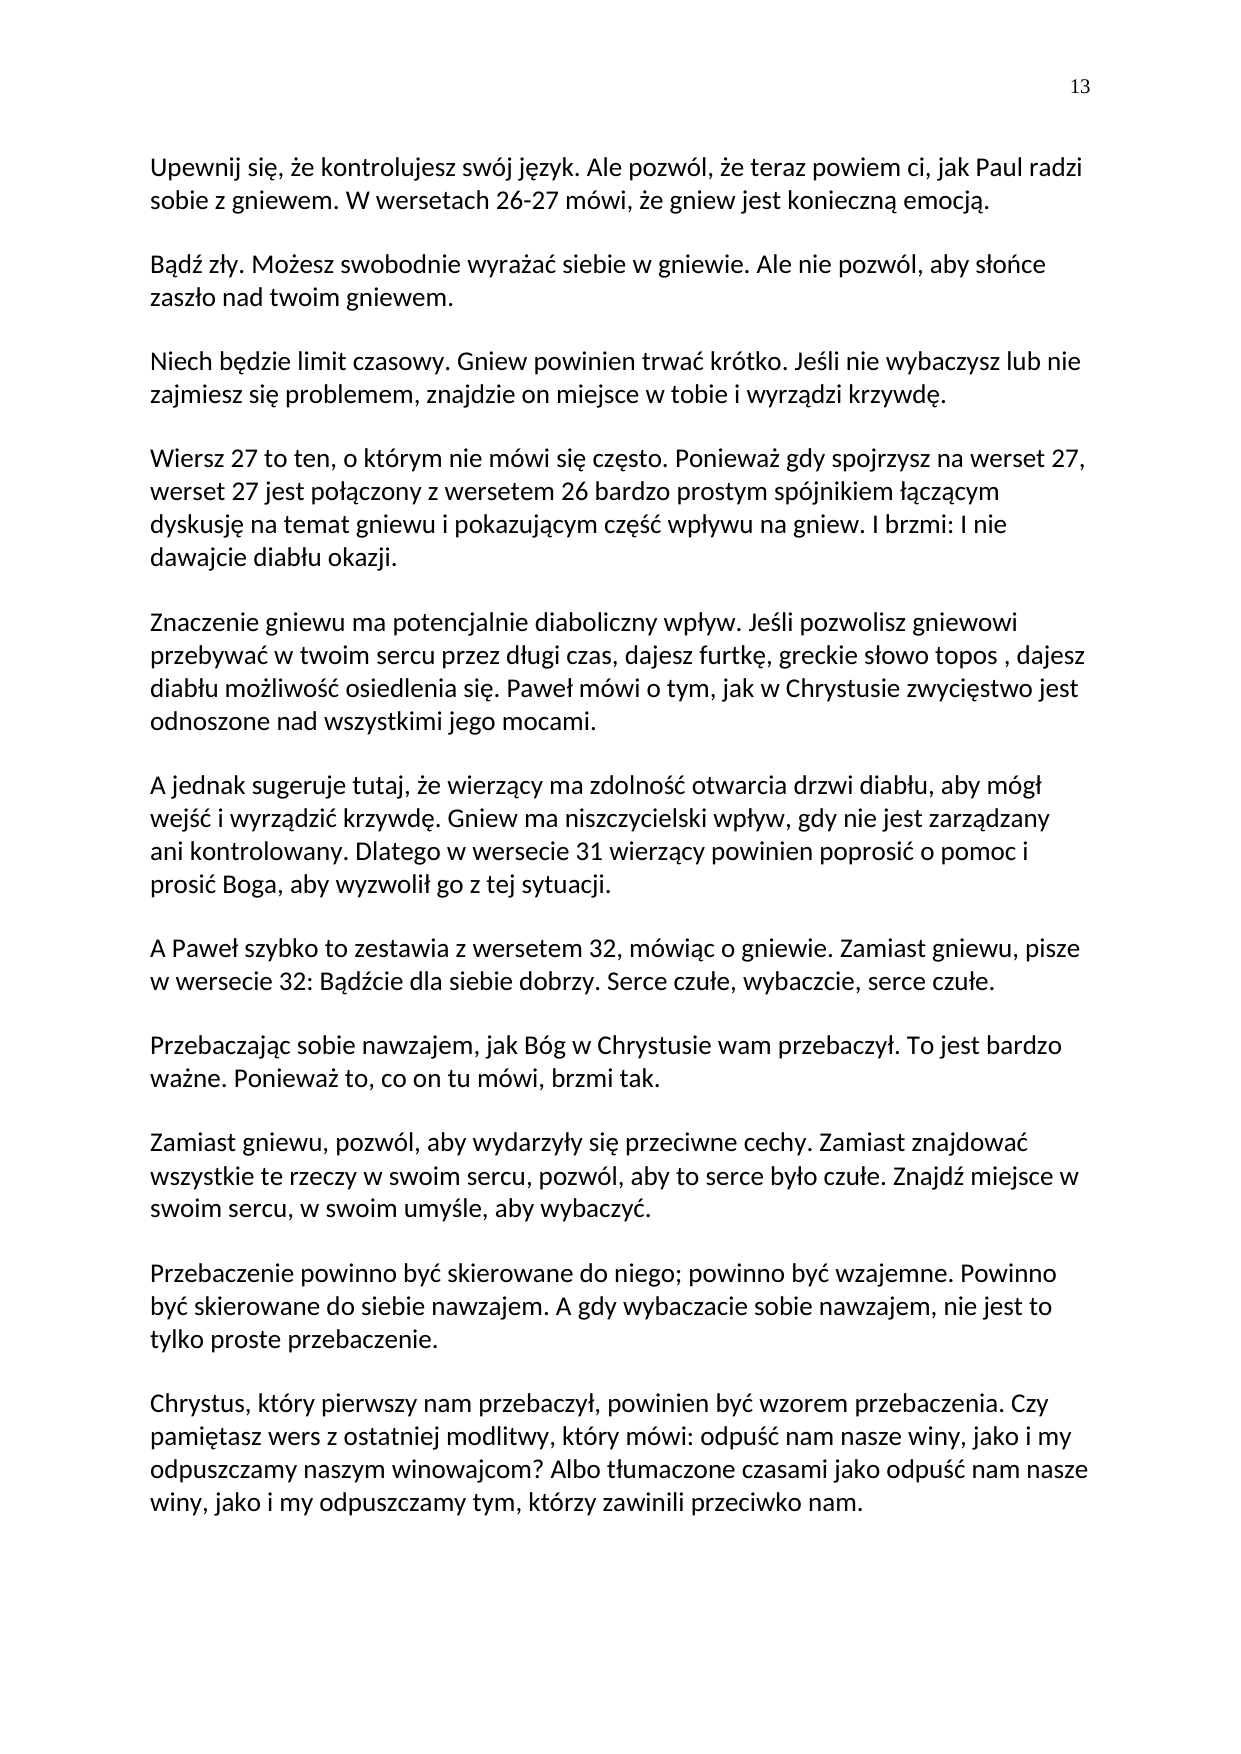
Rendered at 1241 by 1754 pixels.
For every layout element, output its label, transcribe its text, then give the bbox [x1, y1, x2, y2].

text Upewnij się, że kontrolujesz swój język. Ale pozwól, że teraz powiem ci, jak Paul radzi sobie z gniewem. W wersetach 26-27 mówi, że gniew jest konieczną emocją. [150, 150, 1090, 216]
text Zamiast gniewu, pozwól, aby wydarzyły się przeciwne cechy. Zamiast znajdować wszystkie te rzeczy w swoim sercu, pozwól, aby to serce było czułe. Znajdź miejsce w swoim sercu, w swoim umyśle, aby wybaczyć. [150, 1126, 1090, 1225]
text Chrystus, który pierwszy nam przebaczył, powinien być wzorem przebaczenia. Czy pamiętasz wers z ostatniej modlitwy, który mówi: odpuść nam nasze winy, jako i my odpuszczamy naszym winowajcom? Albo tłumaczone czasami jako odpuść nam nasze winy, jako i my odpuszczamy tym, którzy zawinili przeciwko nam. [150, 1386, 1090, 1518]
text Przebaczając sobie nawzajem, jak Bóg w Chrystusie wam przebaczył. To jest bardzo ważne. Ponieważ to, co on tu mówi, brzmi tak. [150, 1028, 1090, 1094]
text Niech będzie limit czasowy. Gniew powinien trwać krótko. Jeśli nie wybaczysz lub nie zajmiesz się problemem, znajdzie on miejsce w tobie i wyrządzi krzywdę. [150, 344, 1090, 410]
text Wiersz 27 to ten, o którym nie mówi się często. Ponieważ gdy spojrzysz na werset 27, werset 27 jest połączony z wersetem 26 bardzo prostym spójnikiem łączącym dyskusję na temat gniewu i pokazującym część wpływu na gniew. I brzmi: I nie dawajcie diabłu okazji. [150, 442, 1090, 574]
text A Paweł szybko to zestawia z wersetem 32, mówiąc o gniewie. Zamiast gniewu, pisze w wersecie 32: Bądźcie dla siebie dobrzy. Serce czułe, wybaczcie, serce czułe. [150, 931, 1090, 997]
text A jednak sugeruje tutaj, że wierzący ma zdolność otwarcia drzwi diabłu, aby mógł wejść i wyrządzić krzywdę. Gniew ma niszczycielski wpływ, gdy nie jest zarządzany ani kontrolowany. Dlatego w wersecie 31 wierzący powinien poprosić o pomoc i prosić Boga, aby wyzwolił go z tej sytuacji. [150, 768, 1090, 900]
text Znaczenie gniewu ma potencjalnie diaboliczny wpływ. Jeśli pozwolisz gniewowi przebywać w twoim sercu przez długi czas, dajesz furtkę, greckie słowo topos , dajesz diabłu możliwość osiedlenia się. Paweł mówi o tym, jak w Chrystusie zwycięstwo jest odnoszone nad wszystkimi jego mocami. [150, 605, 1090, 737]
text Przebaczenie powinno być skierowane do niego; powinno być wzajemne. Powinno być skierowane do siebie nawzajem. A gdy wybaczacie sobie nawzajem, nie jest to tylko proste przebaczenie. [150, 1256, 1090, 1355]
text Bądź zły. Możesz swobodnie wyrażać siebie w gniewie. Ale nie pozwól, aby słońce zaszło nad twoim gniewem. [150, 247, 1090, 313]
